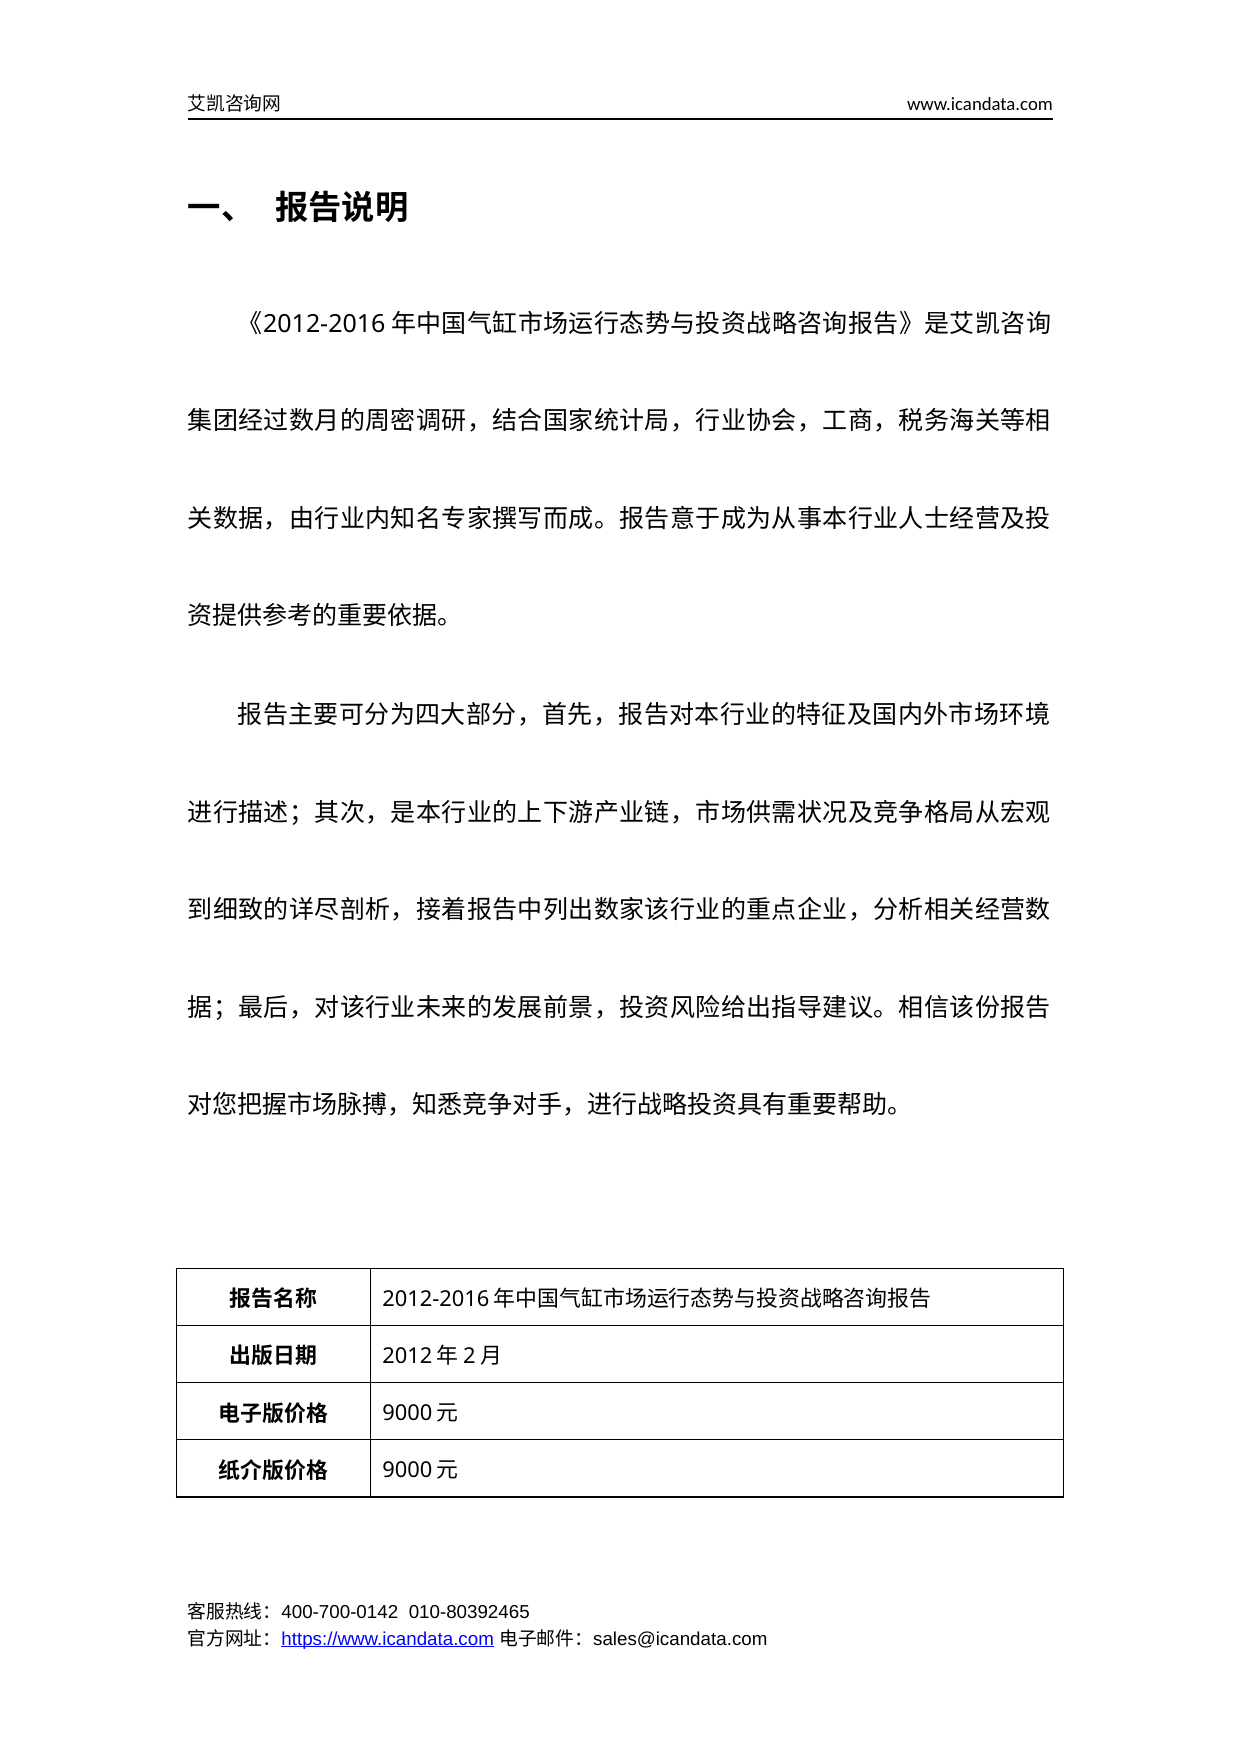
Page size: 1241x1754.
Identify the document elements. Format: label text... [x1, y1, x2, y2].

text 《2012-2016年中国气缸市场运行态势与投资战略咨询报告》是艾凯咨询集团经过数月的周密调研，结合国家统计局，行业协会，工商，税务海关等相关数据，由行业内知名专家撰写而成。报告意于成为从事本行业人士经营及投资提供参考的重要依据。 [187, 289, 1053, 646]
subtitle 报告说明 [187, 172, 1053, 237]
table_cell 9000元 [371, 1383, 1063, 1439]
table_cell 出版日期 [177, 1326, 370, 1382]
table_cell 电子版价格 [177, 1383, 370, 1439]
table_header 报告名称 [177, 1269, 370, 1325]
table_cell 纸介版价格 [177, 1440, 370, 1496]
table_cell 9000元 [371, 1440, 1063, 1496]
table_header 2012-2016年中国气缸市场运行态势与投资战略咨询报告 [371, 1269, 1063, 1325]
table_cell 2012年2月 [371, 1326, 1063, 1382]
text 报告主要可分为四大部分，首先，报告对本行业的特征及国内外市场环境进行描述；其次，是本行业的上下游产业链，市场供需状况及竞争格局从宏观到细致的详尽剖析，接着报告中列出数家该行业的重点企业，分析相关经营数据；最后，对该行业未来的发展前景，投资风险给出指导建议。相信该份报告对您把握市场脉搏，知悉竞争对手，进行战略投资具有重要帮助。 [187, 681, 1053, 1136]
